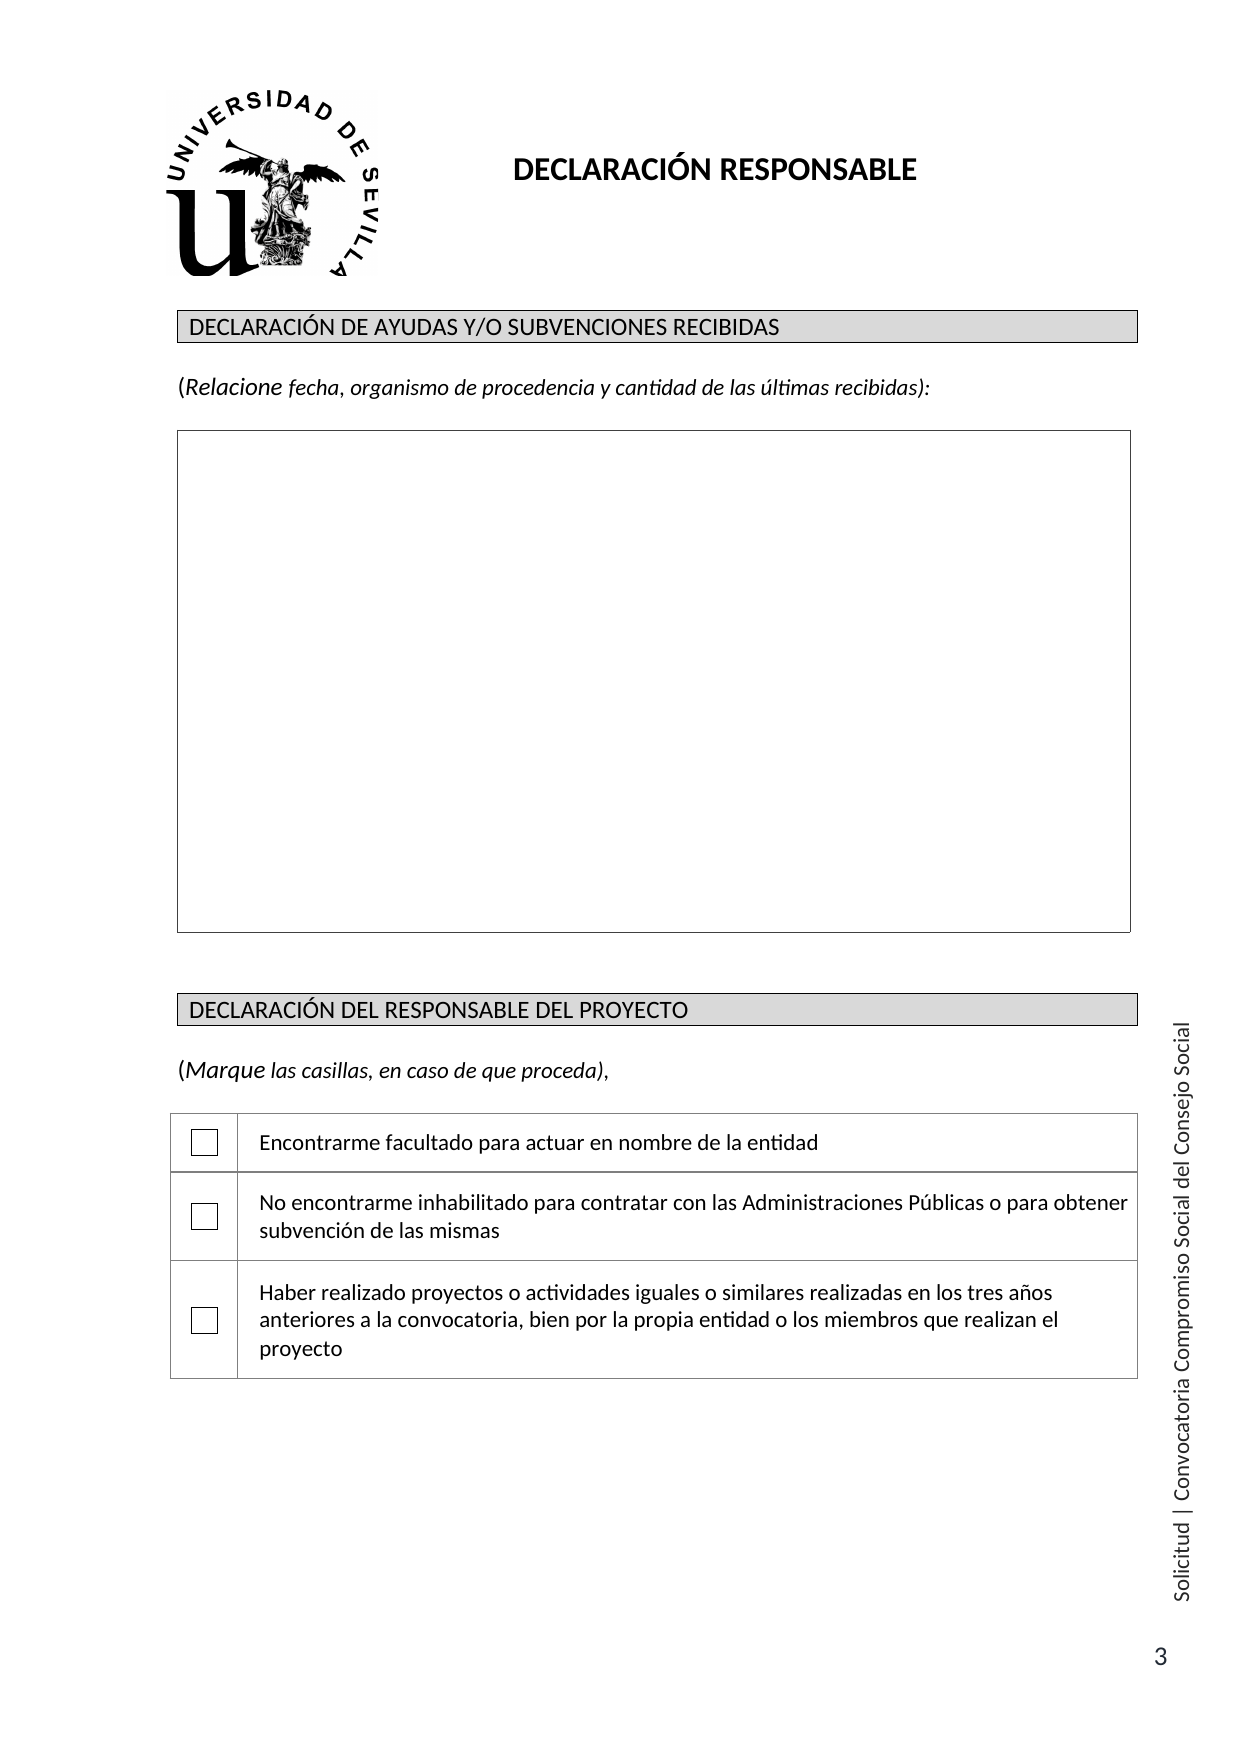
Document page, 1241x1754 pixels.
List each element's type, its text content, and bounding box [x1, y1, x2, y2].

text DECLARACIÓN RESPONSABLE [378, 148, 1033, 188]
table_header [171, 1114, 237, 1171]
picture [165, 90, 378, 275]
table_cell Haber realizado proyectos o actividades iguales o similares realizadas en los tres años anteriores a la convocatoria, bien por la propia entidad o los miembros que realizan el proyecto [238, 1261, 1137, 1378]
text (Marque las casillas, en caso de que proceda), [177, 1054, 1033, 1084]
text (Relacione fecha, organismo de procedencia y cantidad de las últimas recibidas): [177, 371, 1033, 402]
table_header Encontrarme facultado para actuar en nombre de la entidad [238, 1114, 1137, 1171]
table_cell [171, 1173, 237, 1260]
table_header [178, 431, 1130, 932]
table_cell No encontrarme inhabilitado para contratar con las Administraciones Públicas o para obtener subvención de las mismas [238, 1173, 1137, 1260]
table_cell [171, 1261, 237, 1378]
table_header DECLARACIÓN DEL RESPONSABLE DEL PROYECTO [178, 994, 1137, 1025]
table_header DECLARACIÓN DE AYUDAS Y/O SUBVENCIONES RECIBIDAS [178, 311, 1137, 342]
